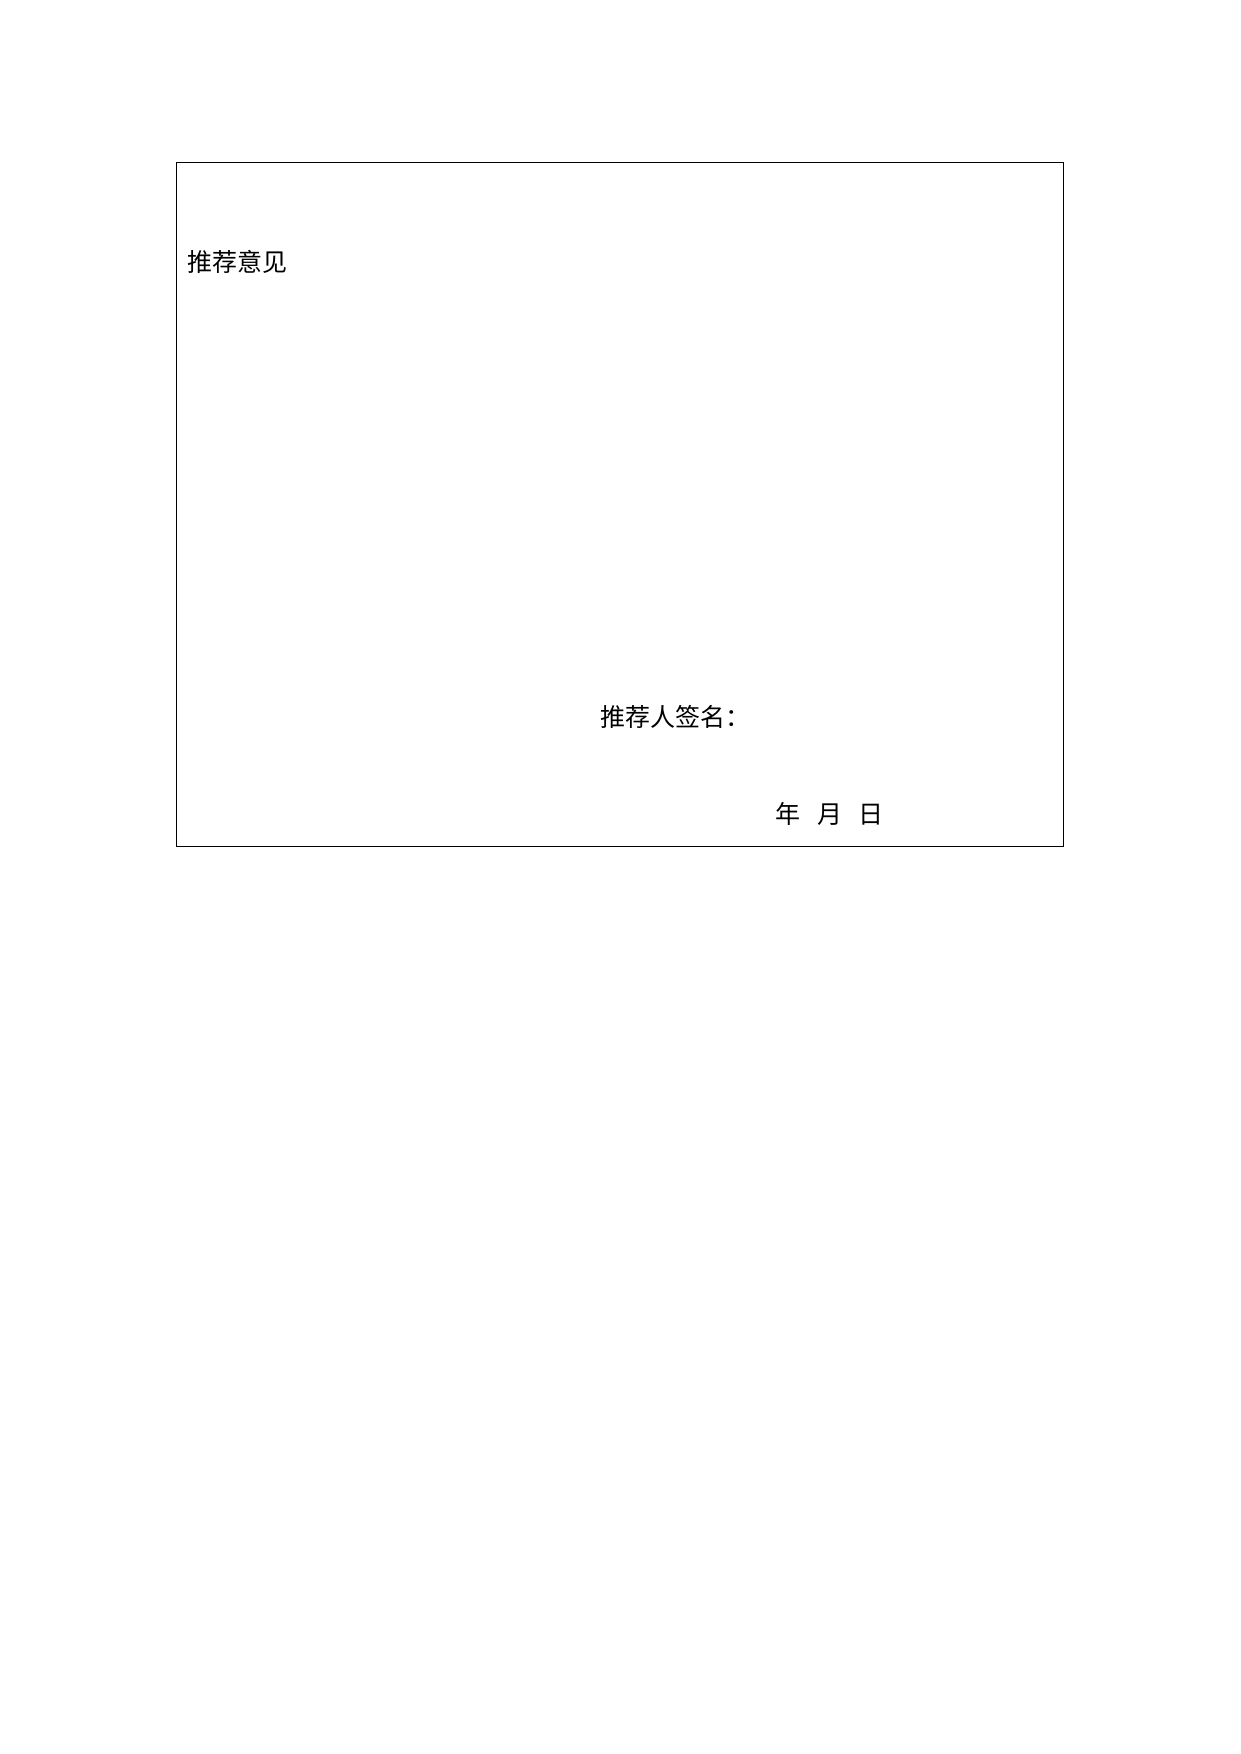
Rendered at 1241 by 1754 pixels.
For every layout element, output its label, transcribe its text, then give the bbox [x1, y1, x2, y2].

table_cell 推荐意见 推荐人签名： 年 月 日 [177, 163, 1063, 846]
